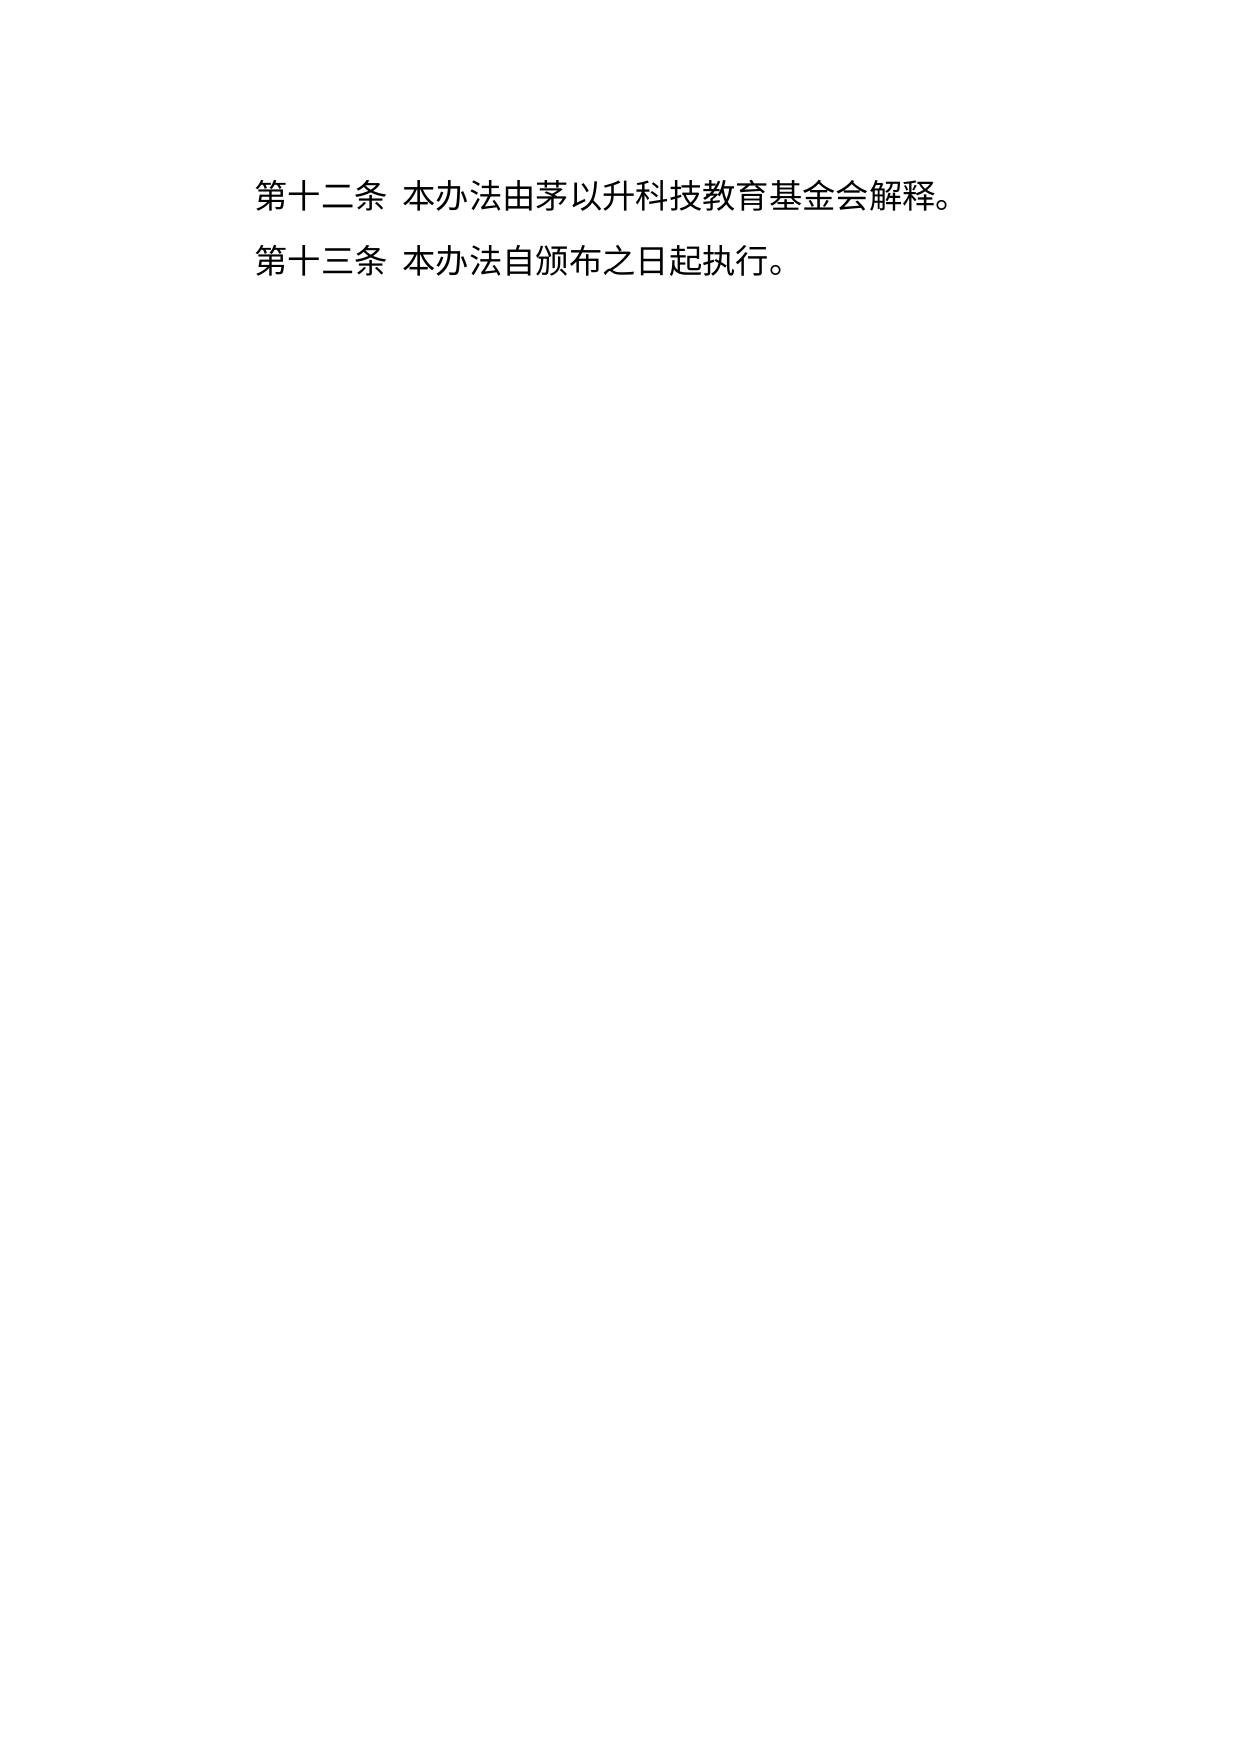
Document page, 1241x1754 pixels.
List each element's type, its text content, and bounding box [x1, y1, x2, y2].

text 第十二条 本办法由茅以升科技教育基金会解释。 [187, 162, 1053, 227]
text 第十三条 本办法自颁布之日起执行。 [187, 227, 1053, 292]
